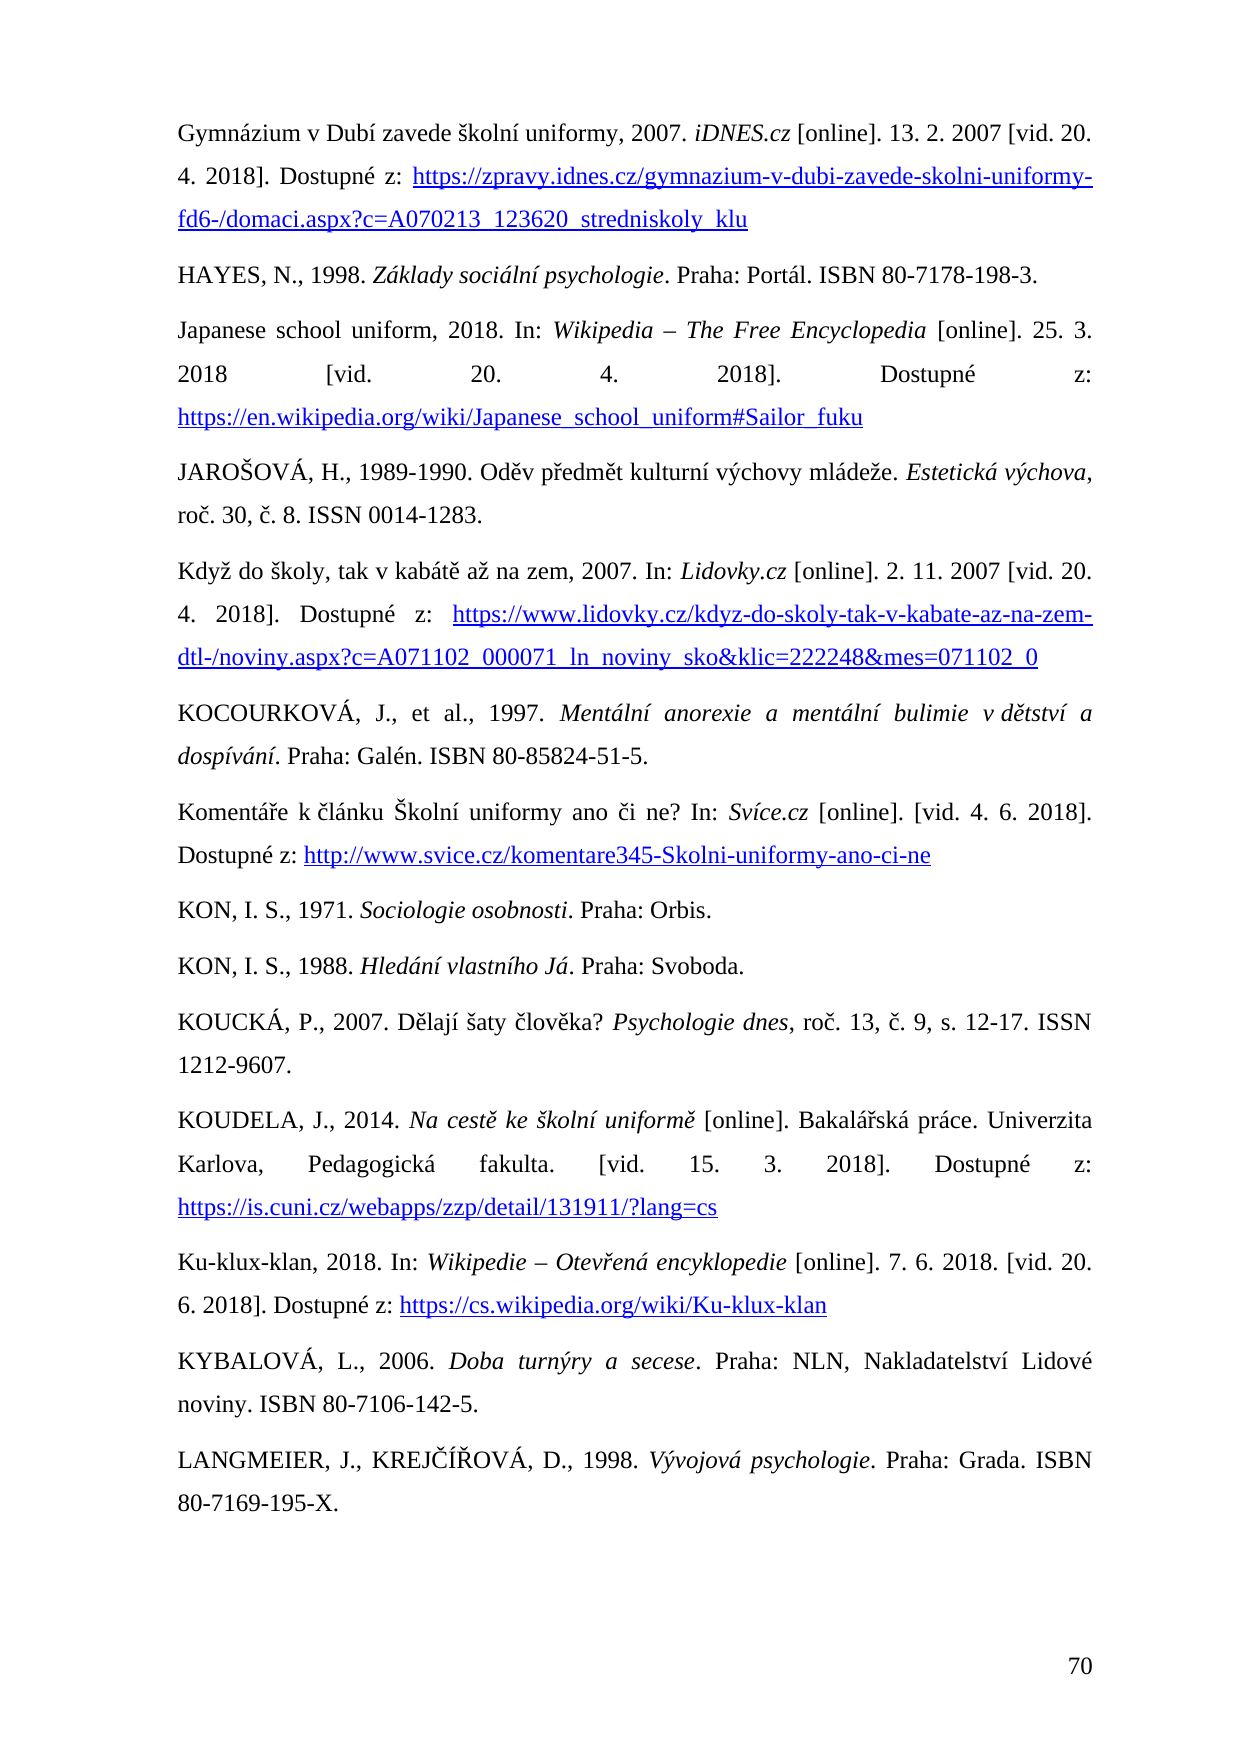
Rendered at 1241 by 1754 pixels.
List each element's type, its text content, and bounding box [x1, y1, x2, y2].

text JAROŠOVÁ, H., 1989-1990. Oděv předmět kulturní výchovy mládeže. Estetická výchova, roč. 30, č. 8. ISSN 0014-1283. [177, 457, 1092, 529]
text Japanese school uniform, 2018. In: Wikipedia – The Free Encyclopedia [online]. 25. 3. 2018 [vid. 20. 4. 2018]. Dostupné z: https://en.wikipedia.org/wiki/Japanese_school_uniform#Sailor_fuku [177, 316, 1092, 431]
text Kon, I. S., 1988. Hledání vlastního Já. Praha: Svoboda. [177, 951, 1092, 980]
text KOUCKÁ, P., 2007. Dělají šaty člověka? Psychologie dnes, roč. 13, č. 9, s. 12-17. ISSN 1212-9607. [177, 1007, 1092, 1079]
text Ku-klux-klan, 2018. In: Wikipedie – Otevřená encyklopedie [online]. 7. 6. 2018. [vid. 20. 6. 2018]. Dostupné z: https://cs.wikipedia.org/wiki/Ku-klux-klan [177, 1247, 1092, 1319]
text Hayes, N., 1998. Základy sociální psychologie. Praha: Portál. ISBN 80-7178-198-3. [177, 260, 1092, 289]
text Kocourková, J., et al., 1997. Mentální anorexie a mentální bulimie v dětství a dospívání. Praha: Galén. ISBN 80-85824-51-5. [177, 698, 1092, 770]
text Kon, I. S., 1971. Sociologie osobnosti. Praha: Orbis. [177, 896, 1092, 924]
text Gymnázium v Dubí zavede školní uniformy, 2007. iDNES.cz [online]. 13. 2. 2007 [vid. 20. 4. 2018]. Dostupné z: https://zpravy.idnes.cz/gymnazium-v-dubi-zavede-skolni-uniformy-fd6-/domaci.aspx?c=A070213_123620_stredniskoly_klu [177, 118, 1092, 233]
text Kybalová, L., 2006. Doba turnýry a secese. Praha: NLN, Nakladatelství Lidové noviny. ISBN 80-7106-142-5. [177, 1346, 1092, 1418]
text Langmeier, J., Krejčířová, D., 1998. Vývojová psychologie. Praha: Grada. ISBN 80-7169-195-X. [177, 1445, 1092, 1517]
text Když do školy, tak v kabátě až na zem, 2007. In: Lidovky.cz [online]. 2. 11. 2007 [vid. 20. 4. 2018]. Dostupné z: https://www.lidovky.cz/kdyz-do-skoly-tak-v-kabate-az-na-zem-dtl-/noviny.aspx?c=A071102_000071_ln_noviny_sko&klic=222248&mes=071102_0 [177, 556, 1092, 671]
text KOUDELA, J., 2014. Na cestě ke školní uniformě [online]. Bakalářská práce. Univerzita Karlova, Pedagogická fakulta. [vid. 15. 3. 2018]. Dostupné z: https://is.cuni.cz/webapps/zzp/detail/131911/?lang=cs [177, 1106, 1092, 1221]
text Komentáře k článku Školní uniformy ano či ne? In: Svíce.cz [online]. [vid. 4. 6. 2018]. Dostupné z: http://www.svice.cz/komentare345-Skolni-uniformy-ano-ci-ne [177, 797, 1092, 869]
